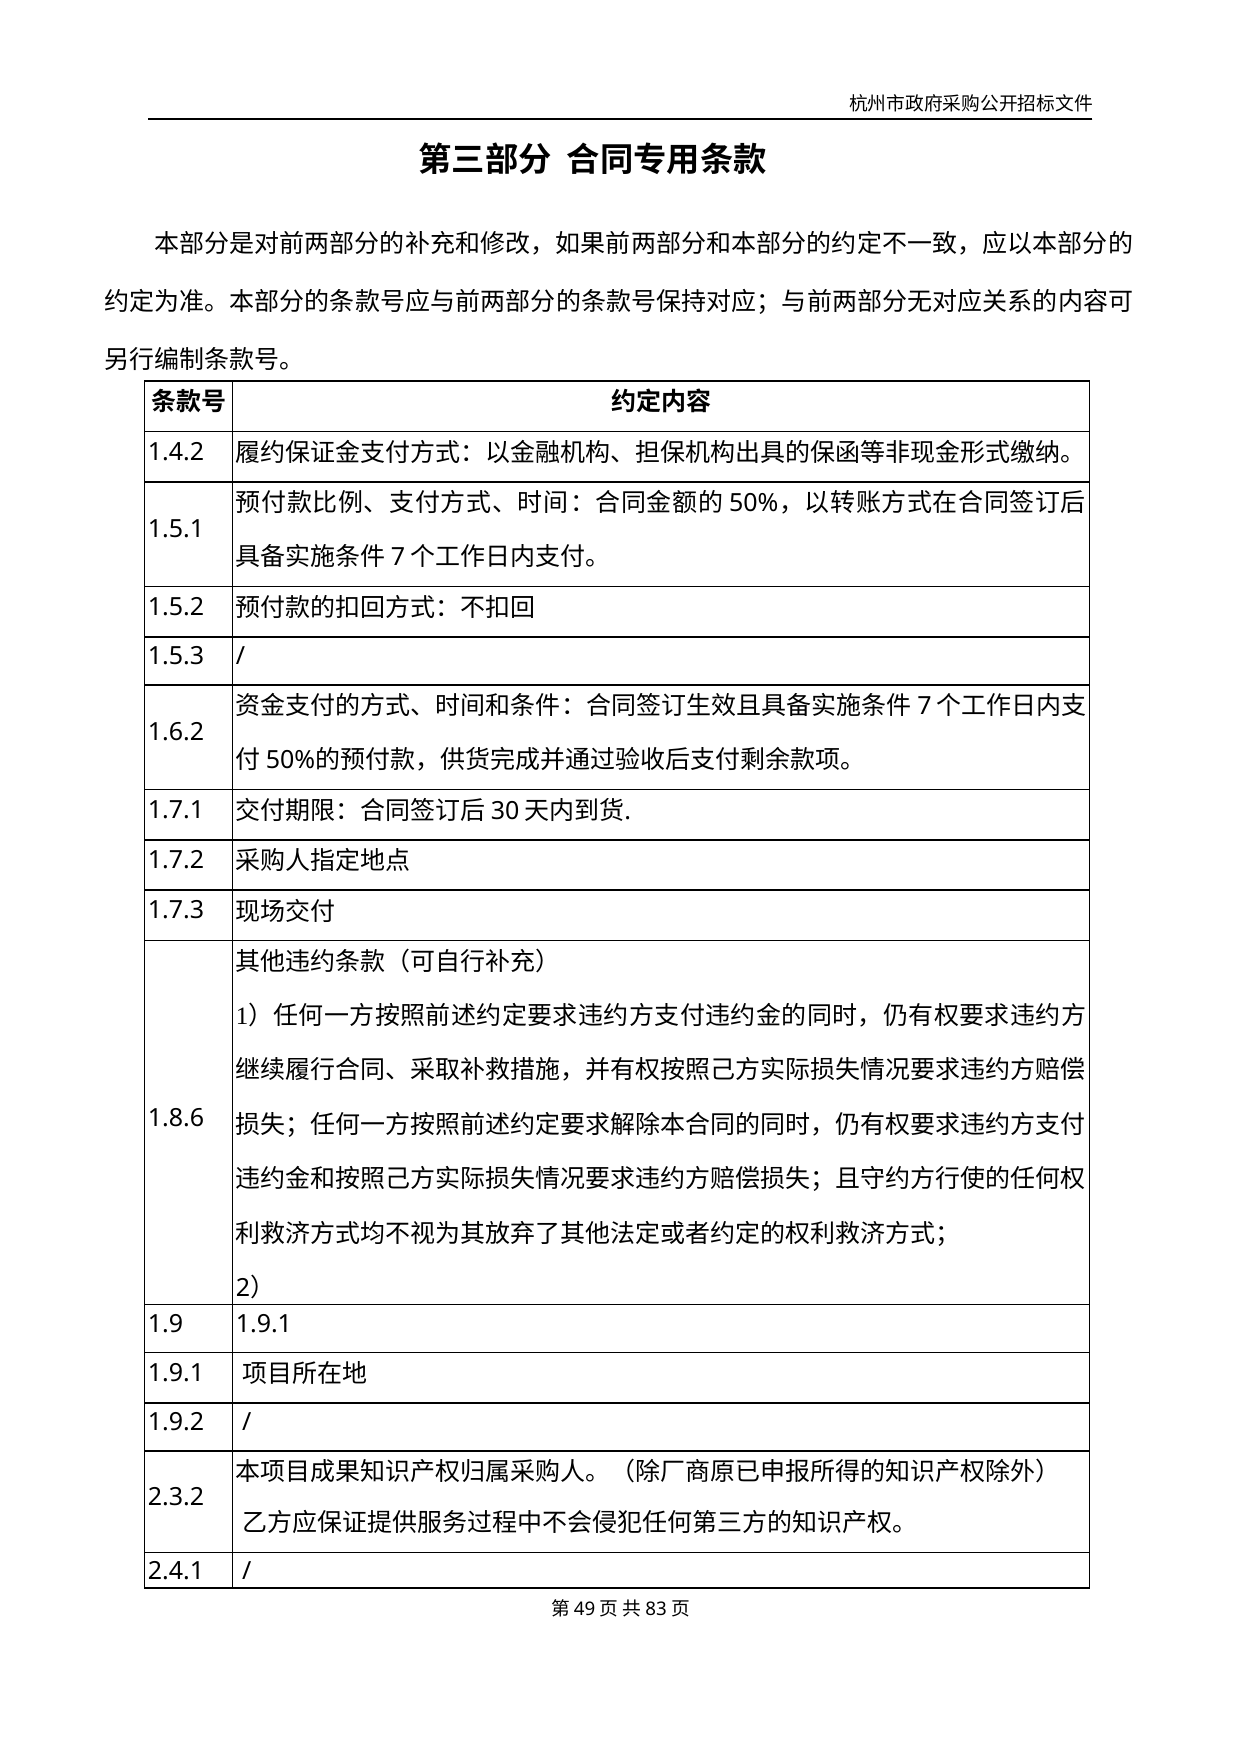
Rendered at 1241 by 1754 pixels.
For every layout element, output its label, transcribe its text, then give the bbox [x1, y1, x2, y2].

table_cell 1.6.2 [145, 686, 232, 789]
table_cell 1.7.3 [145, 891, 232, 940]
table_cell 1.5.1 [145, 483, 232, 586]
table_cell / [233, 638, 1089, 684]
table_cell / [233, 1404, 1089, 1450]
table_cell 1.9.1 [233, 1305, 1089, 1352]
table_cell 履约保证金支付方式：以金融机构、担保机构出具的保函等非现金形式缴纳。 [233, 432, 1089, 481]
table_cell 现场交付 [233, 891, 1089, 940]
table_cell 1.9.2 [145, 1404, 232, 1450]
table_cell / [233, 1553, 1089, 1587]
table_cell 2.4.1 [145, 1553, 232, 1587]
table_cell 采购人指定地点 [233, 841, 1089, 889]
table_cell 1.4.2 [145, 432, 232, 481]
table_cell 预付款的扣回方式：不扣回 [233, 587, 1089, 636]
text 第三部分 合同专用条款 [148, 133, 1092, 181]
table_header 约定内容 [233, 382, 1089, 431]
table_cell 项目所在地 [233, 1353, 1089, 1402]
table_cell 预付款比例、支付方式、时间：合同金额的50%，以转账方式在合同签订后具备实施条件7个工作日内支付。 [233, 483, 1089, 586]
table_cell 2.3.2 [145, 1452, 232, 1551]
table_cell 本项目成果知识产权归属采购人。（除厂商原已申报所得的知识产权除外） 乙方应保证提供服务过程中不会侵犯任何第三方的知识产权。 [233, 1452, 1089, 1551]
table_cell 1.9 [145, 1305, 232, 1352]
table_cell 1.9.1 [145, 1353, 232, 1402]
table_cell 1.5.2 [145, 587, 232, 636]
table_header 条款号 [145, 382, 232, 431]
table_cell 1.7.2 [145, 841, 232, 889]
table_cell 其他违约条款（可自行补充） 任何一方按照前述约定要求违约方支付违约金的同时，仍有权要求违约方继续履行合同、采取补救措施，并有权按照己方实际损失情况要求违约方赔偿损失；任何一方按照前述约定要求解除本合同的同时，仍有权要求违约方支付违约金和按照己方实际损失情况要求违约方赔偿损失；且守约方行使的任何权利救济方式均不视为其放弃了其他法定或者约定的权利救济方式； [233, 941, 1089, 1304]
table_cell 资金支付的方式、时间和条件：合同签订生效且具备实施条件7个工作日内支付50%的预付款，供货完成并通过验收后支付剩余款项。 [233, 686, 1089, 789]
table_cell 1.7.1 [145, 790, 232, 839]
text 本部分是对前两部分的补充和修改，如果前两部分和本部分的约定不一致，应以本部分的约定为准。本部分的条款号应与前两部分的条款号保持对应；与前两部分无对应关系的内容可另行编制条款号。 [104, 205, 1136, 380]
table_cell 1.8.6 [145, 941, 232, 1304]
table_cell 交付期限：合同签订后30天内到货. [233, 790, 1089, 839]
table_cell 1.5.3 [145, 638, 232, 684]
